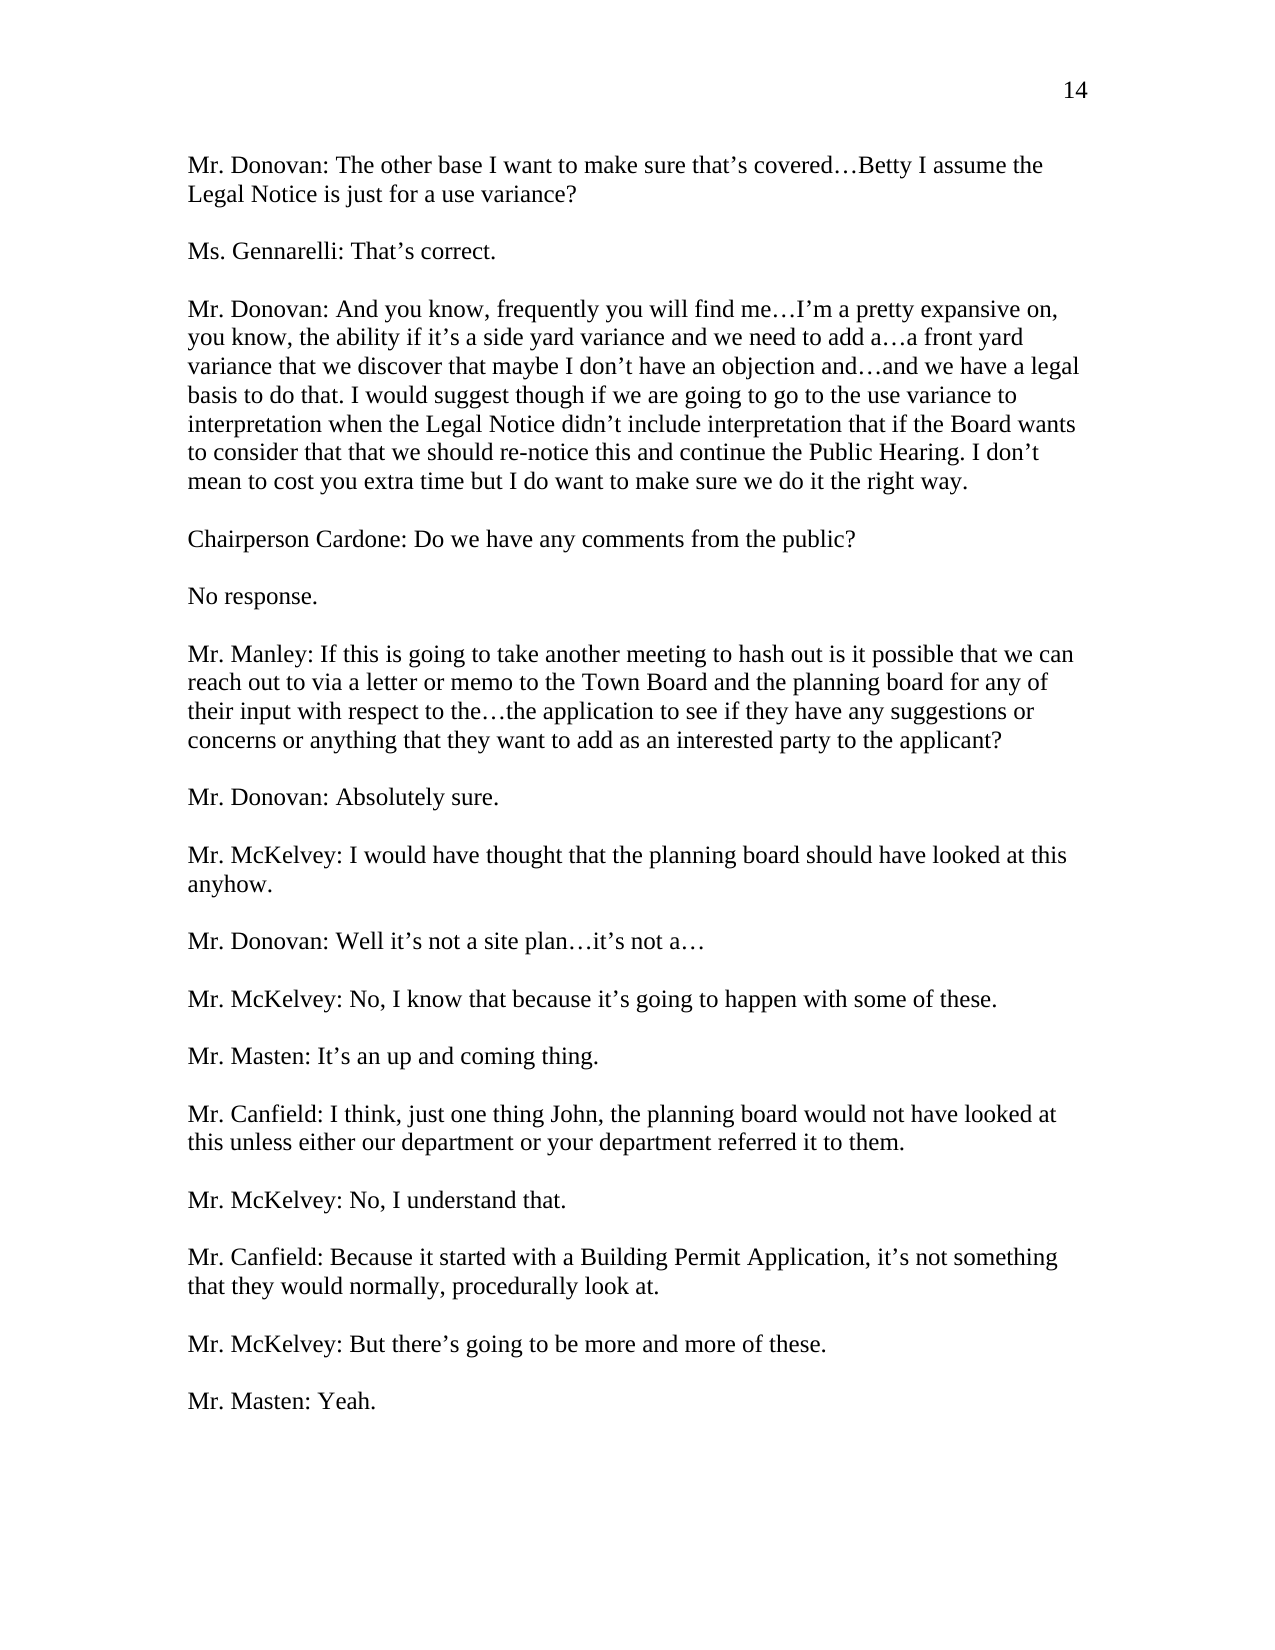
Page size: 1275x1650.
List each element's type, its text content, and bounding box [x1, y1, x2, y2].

text Mr. McKelvey: But there’s going to be more and more of these. [187, 1329, 1087, 1357]
text Mr. Donovan: Absolutely sure. [187, 782, 1087, 811]
text Mr. Donovan: The other base I want to make sure that’s covered…Betty I assume the Legal Notice is just for a use variance? [187, 150, 1087, 207]
text Mr. McKelvey: I would have thought that the planning board should have looked at this anyhow. [187, 840, 1087, 897]
text Mr. Masten: It’s an up and coming thing. [187, 1041, 1087, 1070]
text Mr. McKelvey: No, I know that because it’s going to happen with some of these. [187, 984, 1087, 1012]
text Mr. Canfield: Because it started with a Building Permit Application, it’s not something that they would normally, procedurally look at. [187, 1242, 1087, 1300]
text Ms. Gennarelli: That’s correct. [187, 236, 1087, 265]
text Mr. Masten: Yeah. [187, 1386, 1087, 1415]
text Mr. Donovan: Well it’s not a site plan…it’s not a… [187, 926, 1087, 955]
text Mr. Canfield: I think, just one thing John, the planning board would not have looked at this unless either our department or your department referred it to them. [187, 1099, 1087, 1156]
text Mr. Manley: If this is going to take another meeting to hash out is it possible that we can reach out to via a letter or memo to the Town Board and the planning board for any of their input with respect to the…the application to see if they have any suggestions or concerns or anything that they want to add as an interested party to the applicant? [187, 639, 1087, 754]
text Mr. Donovan: And you know, frequently you will find me…I’m a pretty expansive on, you know, the ability if it’s a side yard variance and we need to add a…a front yard variance that we discover that maybe I don’t have an objection and…and we have a legal basis to do that. I would suggest though if we are going to go to the use variance to interpretation when the Legal Notice didn’t include interpretation that if the Board wants to consider that that we should re-notice this and continue the Public Hearing. I don’t mean to cost you extra time but I do want to make sure we do it the right way. [187, 294, 1087, 495]
text Chairperson Cardone: Do we have any comments from the public? [187, 524, 1087, 552]
text Mr. McKelvey: No, I understand that. [187, 1185, 1087, 1214]
text No response. [187, 581, 1087, 610]
